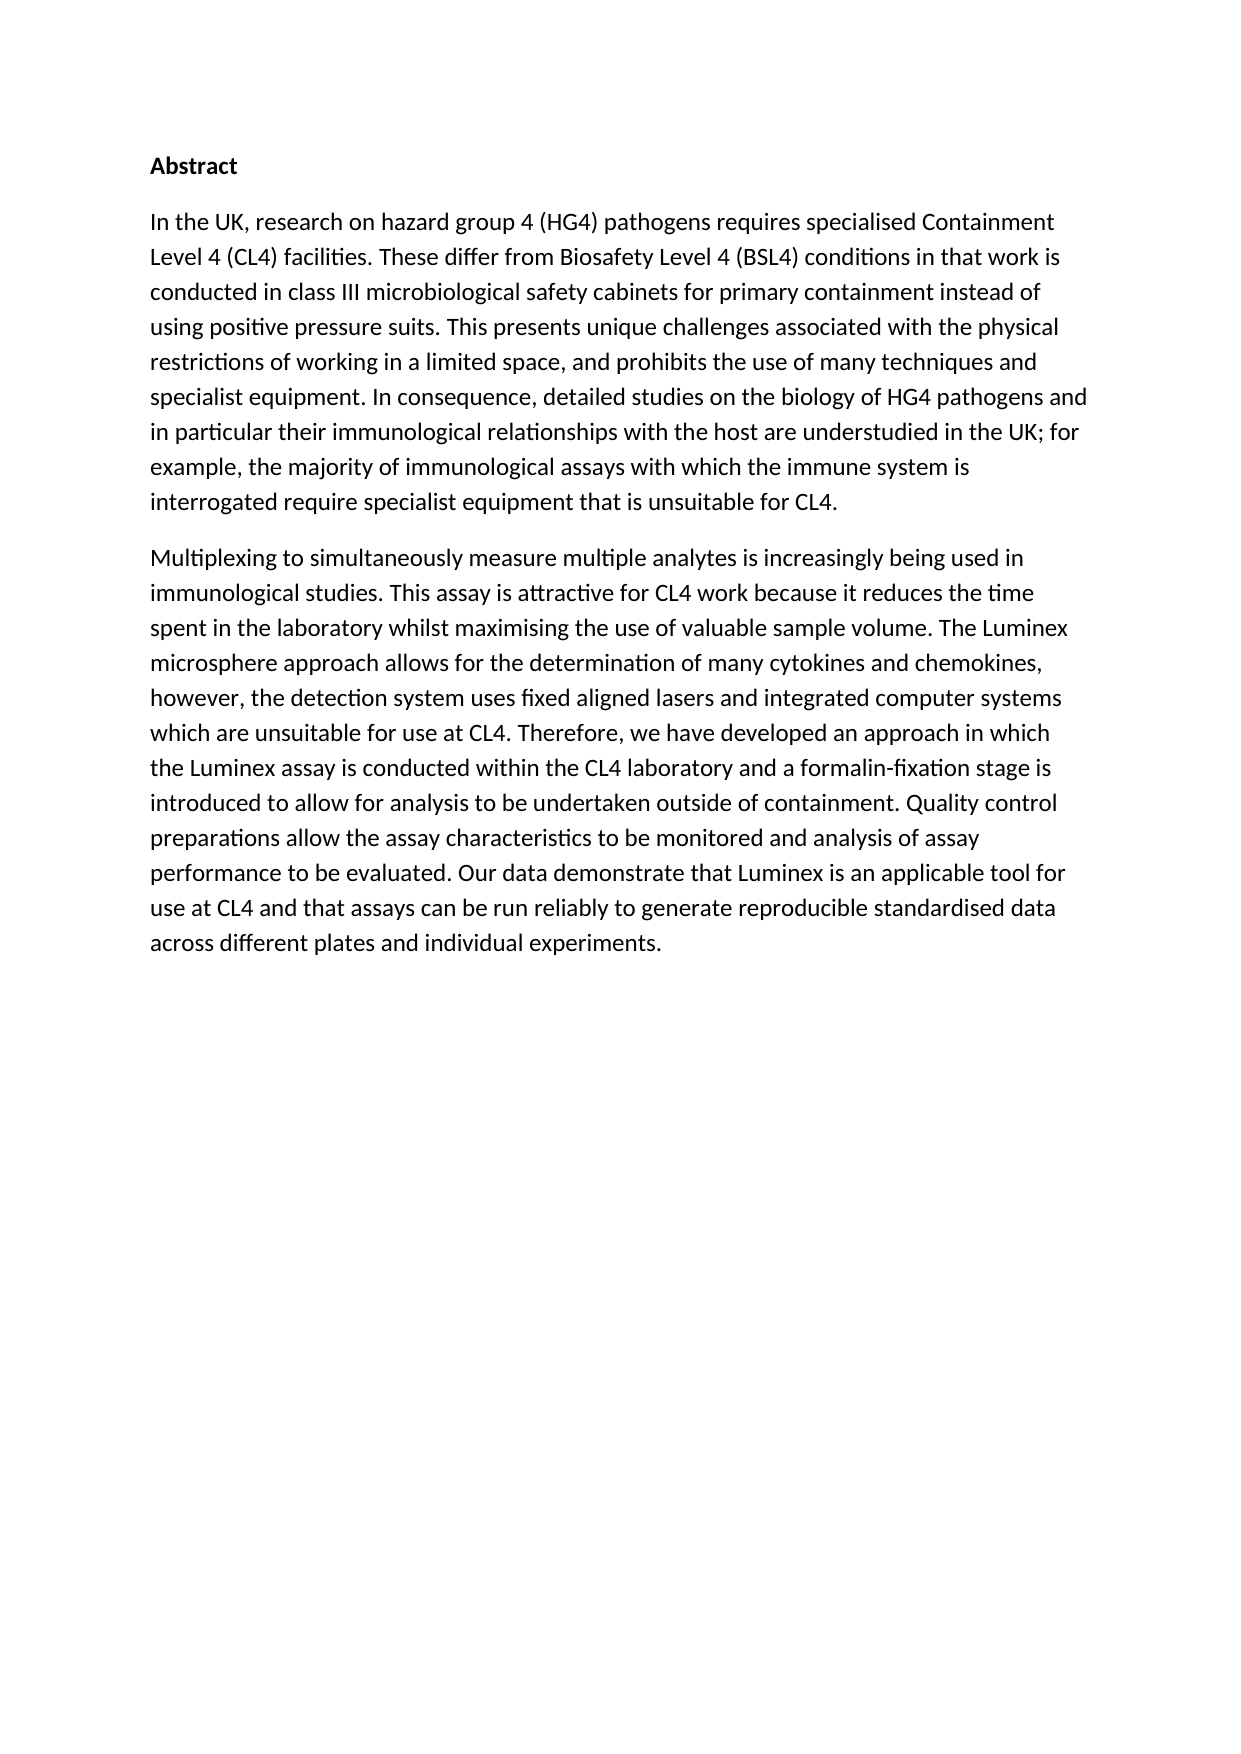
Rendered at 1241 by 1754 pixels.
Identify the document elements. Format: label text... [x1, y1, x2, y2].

text In the UK, research on hazard group 4 (HG4) pathogens requires specialised Containment Level 4 (CL4) facilities. These differ from Biosafety Level 4 (BSL4) conditions in that work is conducted in class III microbiological safety cabinets for primary containment instead of using positive pressure suits. This presents unique challenges associated with the physical restrictions of working in a limited space, and prohibits the use of many techniques and specialist equipment. In consequence, detailed studies on the biology of HG4 pathogens and in particular their immunological relationships with the host are understudied in the UK; for example, the majority of immunological assays with which the immune system is interrogated require specialist equipment that is unsuitable for CL4. [150, 206, 1090, 516]
text Abstract [150, 150, 1090, 181]
text Multiplexing to simultaneously measure multiple analytes is increasingly being used in immunological studies. This assay is attractive for CL4 work because it reduces the time spent in the laboratory whilst maximising the use of valuable sample volume. The Luminex microsphere approach allows for the determination of many cytokines and chemokines, however, the detection system uses fixed aligned lasers and integrated computer systems which are unsuitable for use at CL4. Therefore, we have developed an approach in which the Luminex assay is conducted within the CL4 laboratory and a formalin-fixation stage is introduced to allow for analysis to be undertaken outside of containment. Quality control preparations allow the assay characteristics to be monitored and analysis of assay performance to be evaluated. Our data demonstrate that Luminex is an applicable tool for use at CL4 and that assays can be run reliably to generate reproducible standardised data across different plates and individual experiments. [150, 542, 1090, 957]
